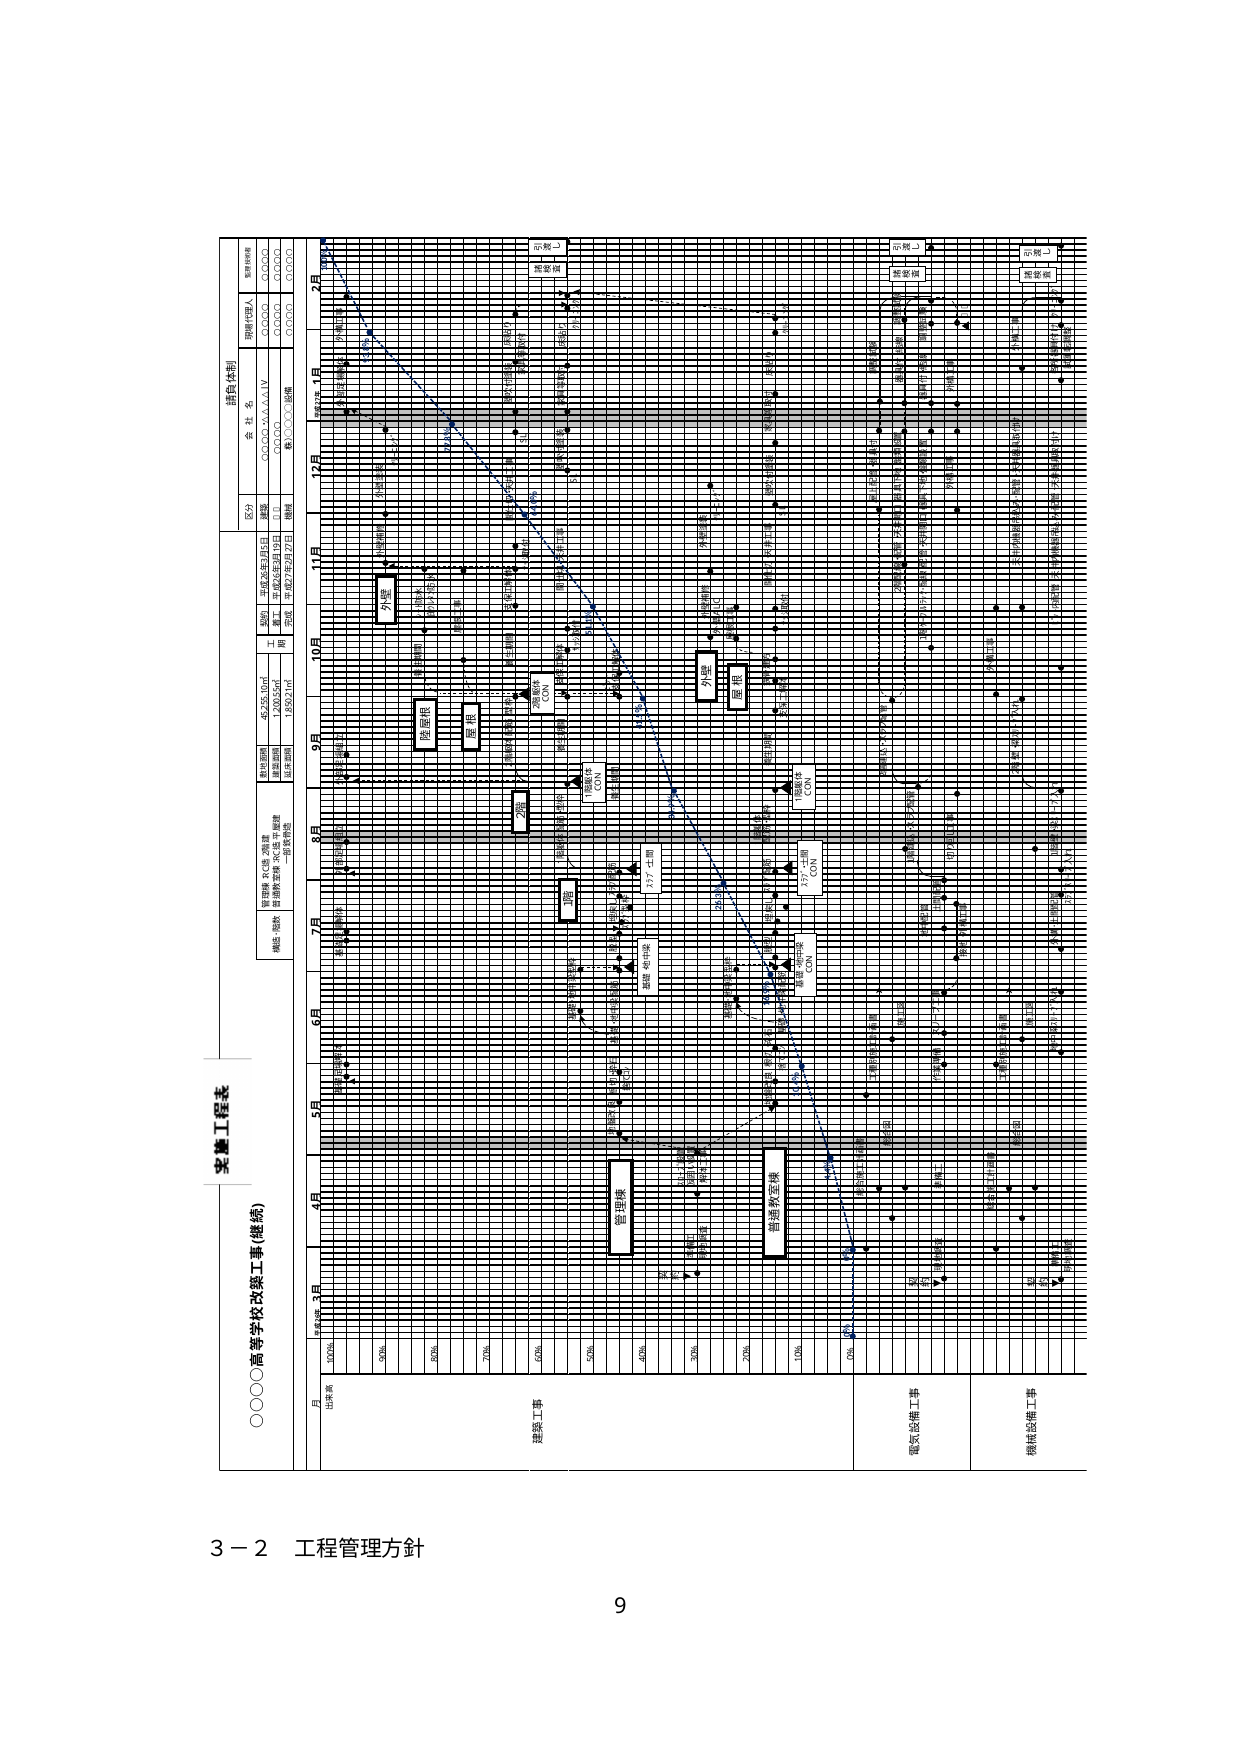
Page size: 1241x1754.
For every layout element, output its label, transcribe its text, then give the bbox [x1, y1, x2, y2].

picture [204, 1058, 251, 1185]
text ３－２ 工程管理方針 [177, 1531, 1063, 1562]
